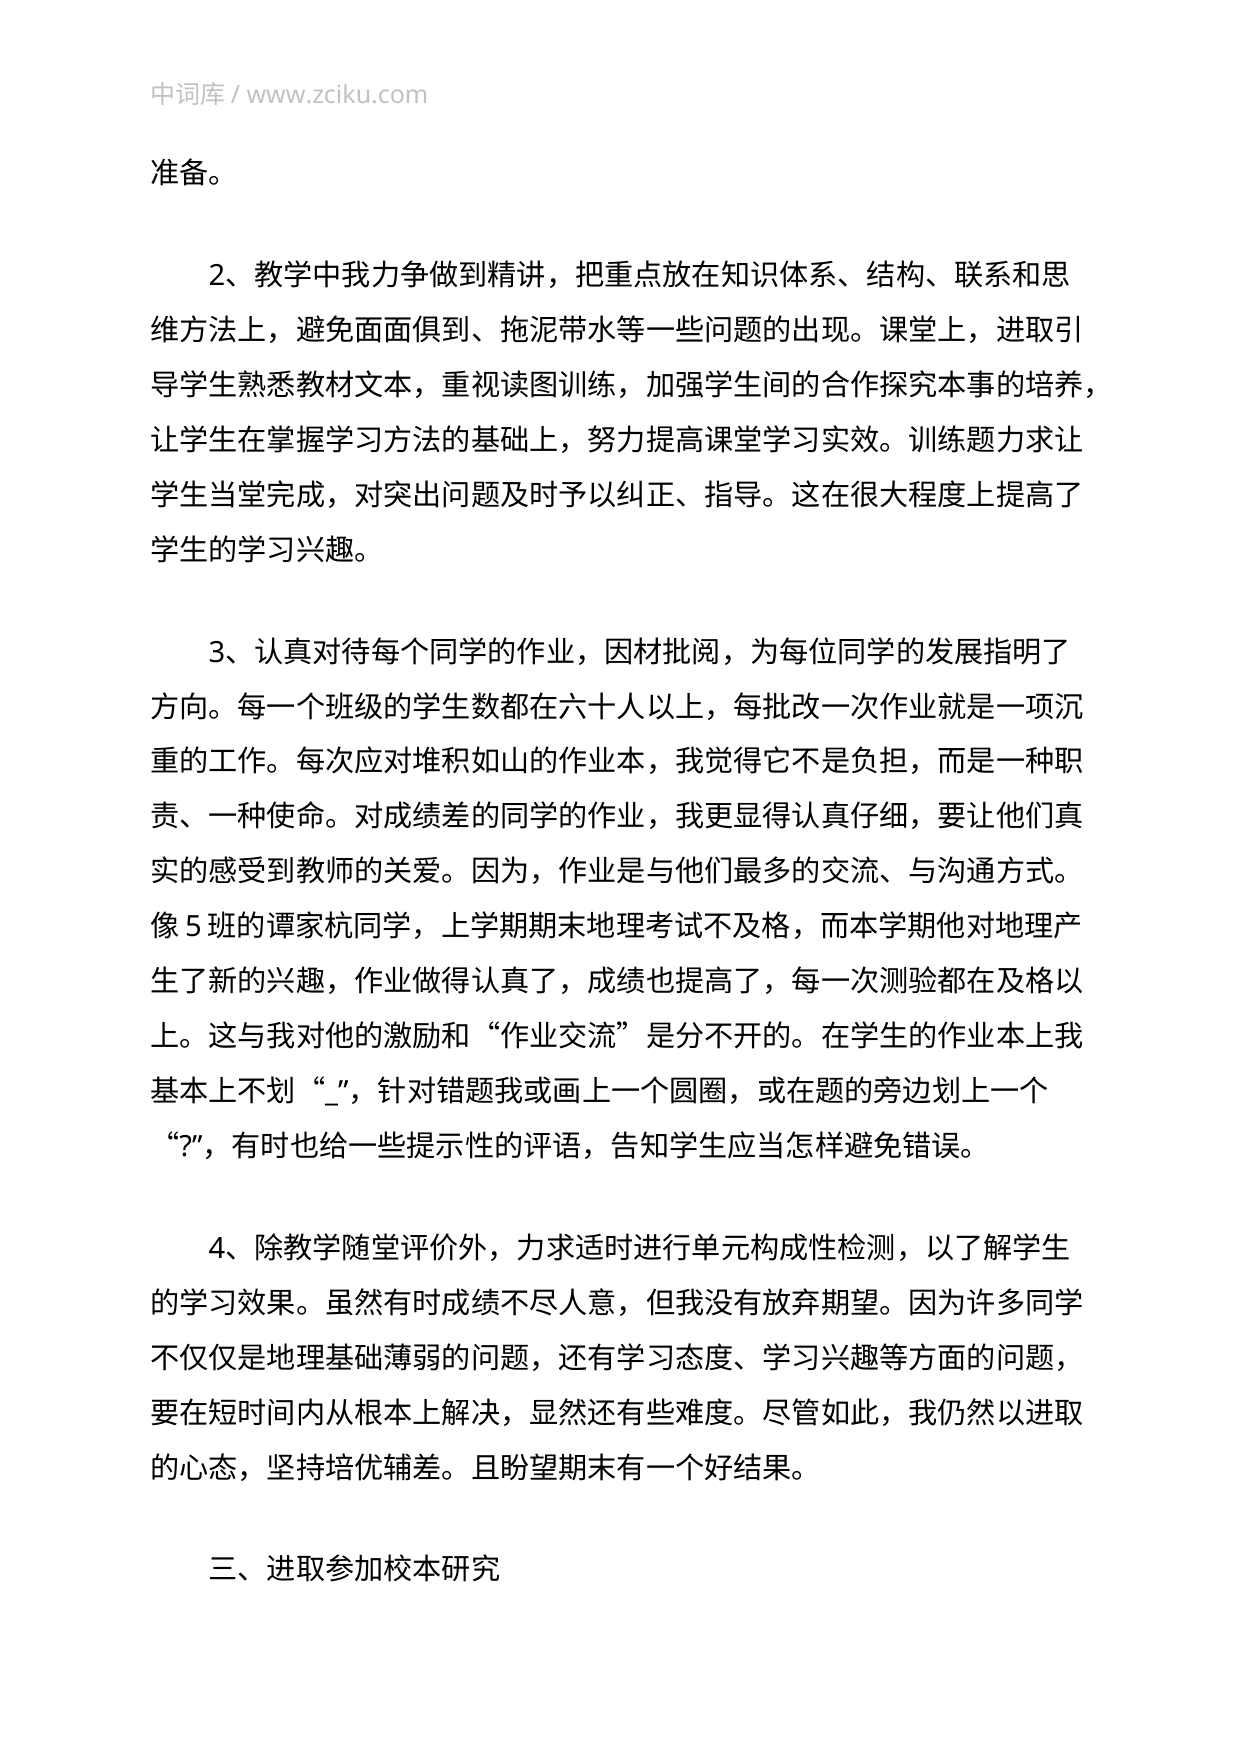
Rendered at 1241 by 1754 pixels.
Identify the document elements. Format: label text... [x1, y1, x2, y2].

text 3、认真对待每个同学的作业，因材批阅，为每位同学的发展指明了方向。每一个班级的学生数都在六十人以上，每批改一次作业就是一项沉重的工作。每次应对堆积如山的作业本，我觉得它不是负担，而是一种职责、一种使命。对成绩差的同学的作业，我更显得认真仔细，要让他们真实的感受到教师的关爱。因为，作业是与他们最多的交流、与沟通方式。像5班的谭家杭同学，上学期期末地理考试不及格，而本学期他对地理产生了新的兴趣，作业做得认真了，成绩也提高了，每一次测验都在及格以上。这与我对他的激励和“作业交流”是分不开的。在学生的作业本上我基本上不划“_”，针对错题我或画上一个圆圈，或在题的旁边划上一个“?”，有时也给一些提示性的评语，告知学生应当怎样避免错误。 [150, 628, 1090, 1165]
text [150, 150, 1090, 192]
text 4、除教学随堂评价外，力求适时进行单元构成性检测，以了解学生的学习效果。虽然有时成绩不尽人意，但我没有放弃期望。因为许多同学不仅仅是地理基础薄弱的问题，还有学习态度、学习兴趣等方面的问题，要在短时间内从根本上解决，显然还有些难度。尽管如此，我仍然以进取的心态，坚持培优辅差。且盼望期末有一个好结果。 [150, 1224, 1090, 1486]
text 2、教学中我力争做到精讲，把重点放在知识体系、结构、联系和思维方法上，避免面面俱到、拖泥带水等一些问题的出现。课堂上，进取引导学生熟悉教材文本，重视读图训练，加强学生间的合作探究本事的培养，让学生在掌握学习方法的基础上，努力提高课堂学习实效。训练题力求让学生当堂完成，对突出问题及时予以纠正、指导。这在很大程度上提高了学生的学习兴趣。 [150, 252, 1090, 569]
text 三、进取参加校本研究 [150, 1546, 1090, 1588]
